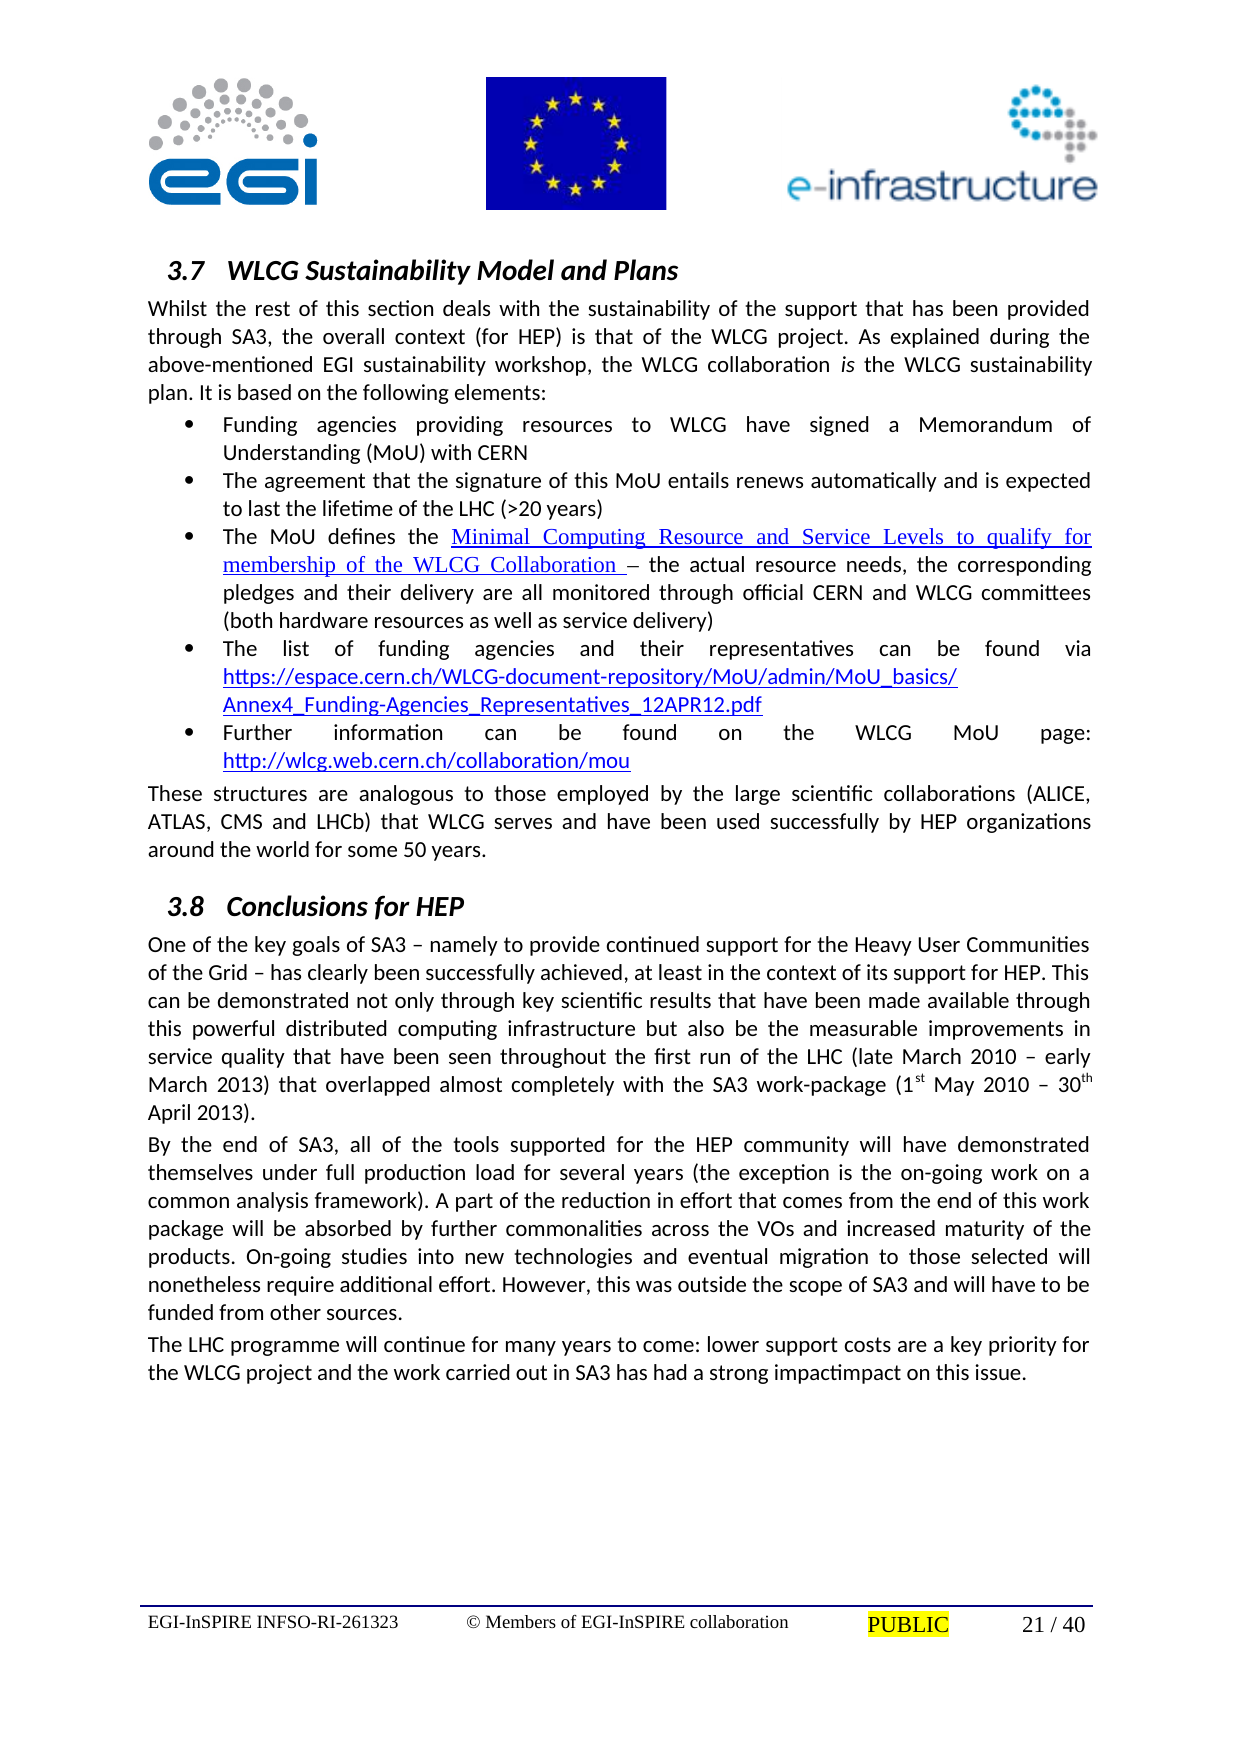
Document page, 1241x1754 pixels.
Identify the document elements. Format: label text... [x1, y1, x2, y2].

text Whilst the rest of this section deals with the sustainability of the support that has been provided through SA3, the overall context (for HEP) is that of the WLCG project. As explained during the above-mentioned EGI sustainability workshop, the WLCG collaboration is the WLCG sustainability plan. It is based on the following elements: [148, 294, 1093, 406]
picture [780, 77, 1106, 210]
picture [486, 77, 667, 210]
text By the end of SA3, all of the tools supported for the HEP community will have demonstrated themselves under full production load for several years (the exception is the on-going work on a common analysis framework). A part of the reduction in effort that comes from the end of this work package will be absorbed by further commonalities across the VOs and increased maturity of the products. On-going studies into new technologies and eventual migration to those selected will nonetheless require additional effort. However, this was outside the scope of SA3 and will have to be funded from other sources. [148, 1130, 1093, 1326]
list The MoU defines the Minimal Computing Resource and Service Levels to qualify for membership of the WLCG Collaboration – the actual resource needs, the corresponding pledges and their delivery are all monitored through official CERN and WLCG committees (both hardware resources as well as service delivery) [185, 522, 1093, 634]
picture [147, 77, 319, 207]
text One of the key goals of SA3 – namely to provide continued support for the Heavy User Communities of the Grid – has clearly been successfully achieved, at least in the context of its support for HEP. This can be demonstrated not only through key scientific results that have been made available through this powerful distributed computing infrastructure but also be the measurable improvements in service quality that have been seen throughout the first run of the LHC (late March 2010 – early March 2013) that overlapped almost completely with the SA3 work-package (1st May 2010 – 30th April 2013). [148, 930, 1093, 1126]
list Funding agencies providing resources to WLCG have signed a Memorandum of Understanding (MoU) with CERN [185, 410, 1093, 466]
list The agreement that the signature of this MoU entails renews automatically and is expected to last the lifetime of the LHC (>20 years) [185, 466, 1093, 522]
text The LHC programme will continue for many years to come: lower support costs are a key priority for the WLCG project and the work carried out in SA3 has had a strong impactimpact on this issue. [148, 1330, 1093, 1386]
text These structures are analogous to those employed by the large scientific collaborations (ALICE, ATLAS, CMS and LHCb) that WLCG serves and have been used successfully by HEP organizations around the world for some 50 years. [148, 779, 1093, 863]
subtitle WLCG Sustainability Model and Plans [166, 252, 1093, 288]
subtitle Conclusions for HEP [166, 888, 1093, 923]
list The list of funding agencies and their representatives can be found via https://espace.cern.ch/WLCG-document-repository/MoU/admin/MoU_basics/Annex4_Funding-Agencies_Representatives_12APR12.pdf [185, 634, 1093, 718]
list Further information can be found on the WLCG MoU page: http://wlcg.web.cern.ch/collaboration/mou [185, 718, 1093, 774]
